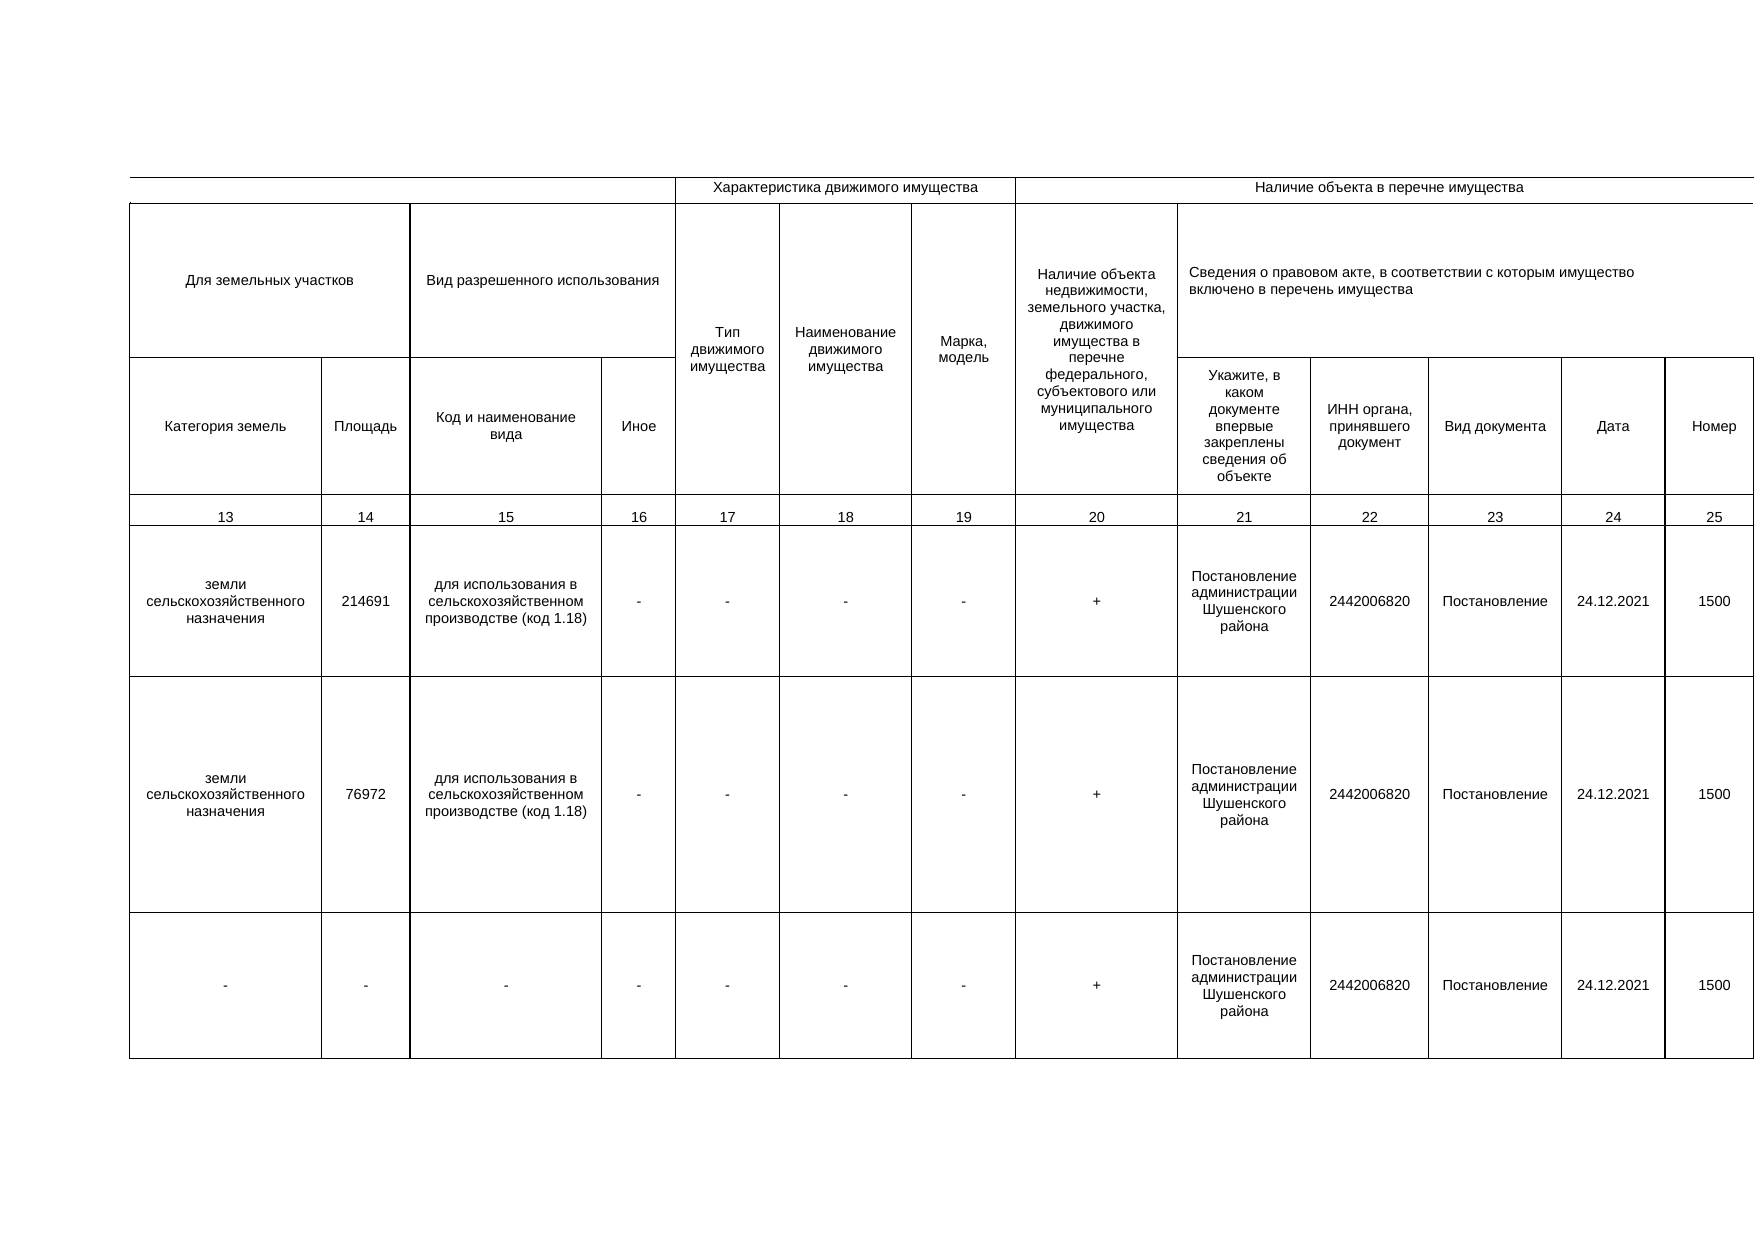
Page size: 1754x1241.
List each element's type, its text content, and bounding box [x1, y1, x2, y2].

table_cell 24.12.2021 [1562, 526, 1664, 676]
table_cell - [602, 526, 675, 676]
table_cell Тип движимого имущества [676, 204, 779, 494]
table_cell 2442006820 [1311, 913, 1428, 1058]
table_cell 23 [1429, 495, 1561, 525]
table_cell - [780, 526, 911, 676]
table_cell Для земельных участков [130, 204, 409, 357]
table_cell Наименование движимого имущества [780, 204, 911, 494]
table_cell + [1016, 913, 1177, 1058]
table_cell 25 [1666, 495, 1753, 525]
table_cell земли сельскохозяйственного назначения [130, 526, 321, 676]
table_cell Марка, модель [912, 204, 1015, 494]
table_cell - [780, 913, 911, 1058]
table_cell - [780, 677, 911, 912]
table_cell + [1016, 526, 1177, 676]
table_cell - [912, 526, 1015, 676]
table_cell - [912, 677, 1015, 912]
table_cell Код и наименование вида [411, 358, 601, 494]
table_cell + [1016, 677, 1177, 912]
table_cell - [676, 913, 779, 1058]
table_cell 1500 [1666, 526, 1753, 676]
table_cell Площадь [322, 358, 409, 494]
table_cell - [411, 913, 601, 1058]
table_cell Постановление администрации Шушенского района [1178, 913, 1310, 1058]
table_cell Сведения о правовом акте, в соответствии с которым имущество включено в перечень имущества [1178, 203, 1754, 357]
table_cell 76972 [322, 677, 409, 912]
table_cell - [676, 677, 779, 912]
table_cell Дата [1562, 358, 1664, 494]
table_cell 17 [676, 495, 779, 525]
table_cell Постановление [1429, 677, 1561, 912]
table_cell для использования в сельскохозяйственном производстве (код 1.18) [411, 677, 601, 912]
table_cell Категория земель [130, 358, 321, 494]
table_cell 14 [322, 495, 409, 525]
table_cell 24.12.2021 [1562, 677, 1664, 912]
table_cell Наличие объекта недвижимости, земельного участка, движимого имущества в перечне федерального, субъектового или муниципального имущества [1016, 204, 1177, 494]
table_cell 18 [780, 495, 911, 525]
table_cell 16 [602, 495, 675, 525]
table_header [130, 178, 675, 203]
table_cell Постановление [1429, 526, 1561, 676]
table_cell 1500 [1666, 913, 1753, 1058]
table_cell 2442006820 [1311, 677, 1428, 912]
table_header Наличие объекта в перечне имущества [1016, 178, 1754, 203]
table_cell - [912, 913, 1015, 1058]
table_cell 20 [1016, 495, 1177, 525]
table_cell - [602, 913, 675, 1058]
table_cell Номер [1666, 358, 1753, 494]
table_cell Постановление администрации Шушенского района [1178, 526, 1310, 676]
table_cell ИНН органа, принявшего документ [1311, 358, 1428, 494]
table_cell для использования в сельскохозяйственном производстве (код 1.18) [411, 526, 601, 676]
table_cell - [130, 913, 321, 1058]
table_cell Постановление [1429, 913, 1561, 1058]
table_cell 24 [1562, 495, 1664, 525]
table_cell Вид разрешенного использования [411, 204, 675, 357]
table_header Характеристика движимого имущества [676, 178, 1015, 203]
table_cell 24.12.2021 [1562, 913, 1664, 1058]
table_cell земли сельскохозяйственного назначения [130, 677, 321, 912]
table_cell Постановление администрации Шушенского района [1178, 677, 1310, 912]
table_cell 15 [411, 495, 601, 525]
table_cell Иное [602, 358, 675, 494]
table_cell - [322, 913, 409, 1058]
table_cell Вид документа [1429, 358, 1561, 494]
table_cell - [676, 526, 779, 676]
table_cell - [602, 677, 675, 912]
table_cell 22 [1311, 495, 1428, 525]
table_cell 214691 [322, 526, 409, 676]
table_cell Укажите, в каком документе впервые закреплены сведения об объекте [1178, 358, 1310, 494]
table_cell 1500 [1666, 677, 1753, 912]
table_cell 2442006820 [1311, 526, 1428, 676]
table_cell 13 [130, 495, 321, 525]
table_cell 21 [1178, 495, 1310, 525]
table_cell 19 [912, 495, 1015, 525]
